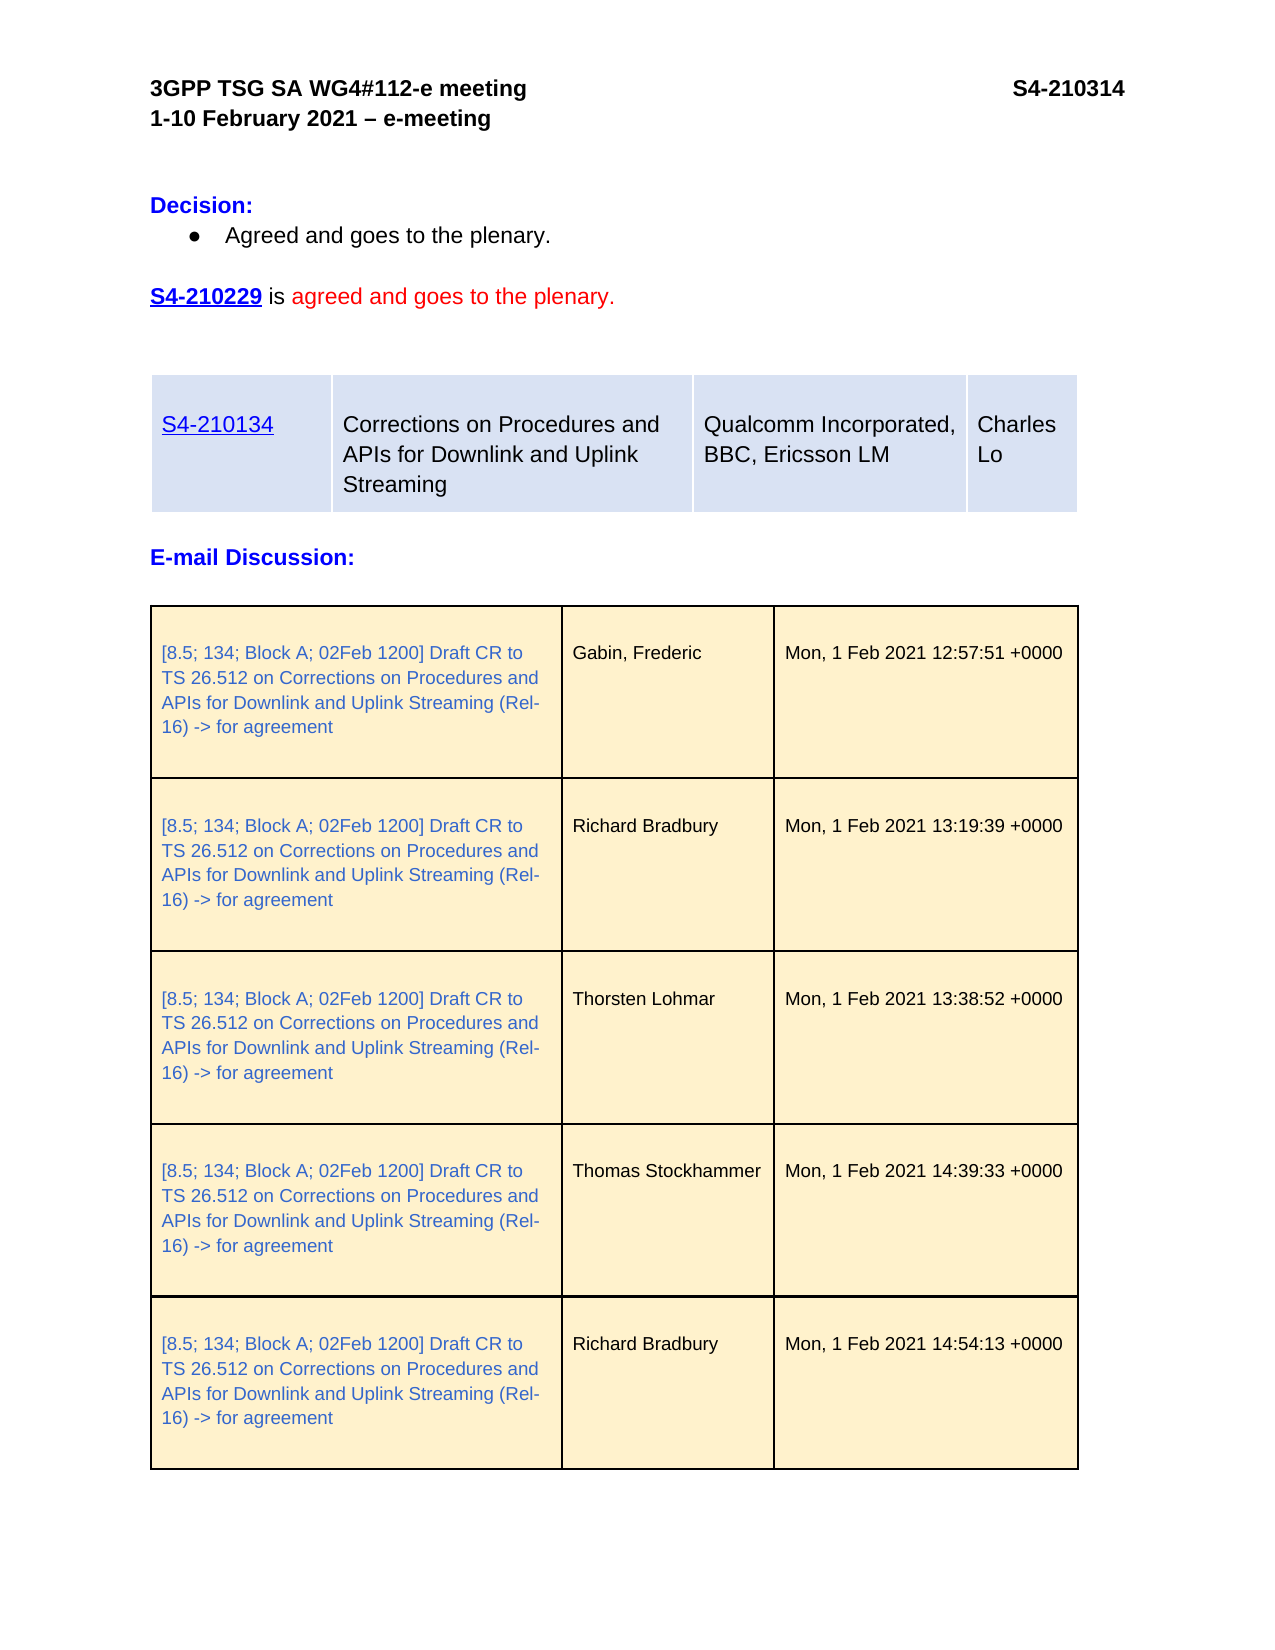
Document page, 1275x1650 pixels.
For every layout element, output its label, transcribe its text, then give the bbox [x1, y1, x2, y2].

table_cell Mon, 1 Feb 2021 14:54:13 +0000 [775, 1298, 1077, 1468]
table_cell Mon, 1 Feb 2021 14:39:33 +0000 [775, 1125, 1077, 1295]
table_cell Richard Bradbury [563, 1298, 773, 1468]
table_cell Mon, 1 Feb 2021 13:38:52 +0000 [775, 952, 1077, 1123]
table_header Corrections on Procedures and APIs for Downlink and Uplink Streaming [333, 375, 692, 512]
text E-mail Discussion: [150, 544, 1125, 570]
table_cell Thomas Stockhammer [563, 1125, 773, 1295]
list Agreed and goes to the plenary. [187, 222, 1125, 248]
text S4-210229 is agreed and goes to the plenary. [150, 283, 1125, 309]
table_header Mon, 1 Feb 2021 12:57:51 +0000 [775, 607, 1077, 777]
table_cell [152, 1298, 561, 1468]
table_cell Richard Bradbury [563, 779, 773, 950]
table_cell Thorsten Lohmar [563, 952, 773, 1123]
table_header Gabin, Frederic [563, 607, 773, 777]
table_header Charles Lo [968, 375, 1077, 512]
table_header S4-210134 [152, 375, 331, 512]
text Decision: [150, 192, 1125, 218]
table_cell Mon, 1 Feb 2021 13:19:39 +0000 [775, 779, 1077, 950]
table_header [8.5; 134; Block A; 02Feb 1200] Draft CR to TS 26.512 on Corrections on Procedures and APIs for Downlink and Uplink Streaming (Rel-16) -> for agreement [152, 607, 561, 777]
table_header Qualcomm Incorporated, BBC, Ericsson LM [694, 375, 966, 512]
